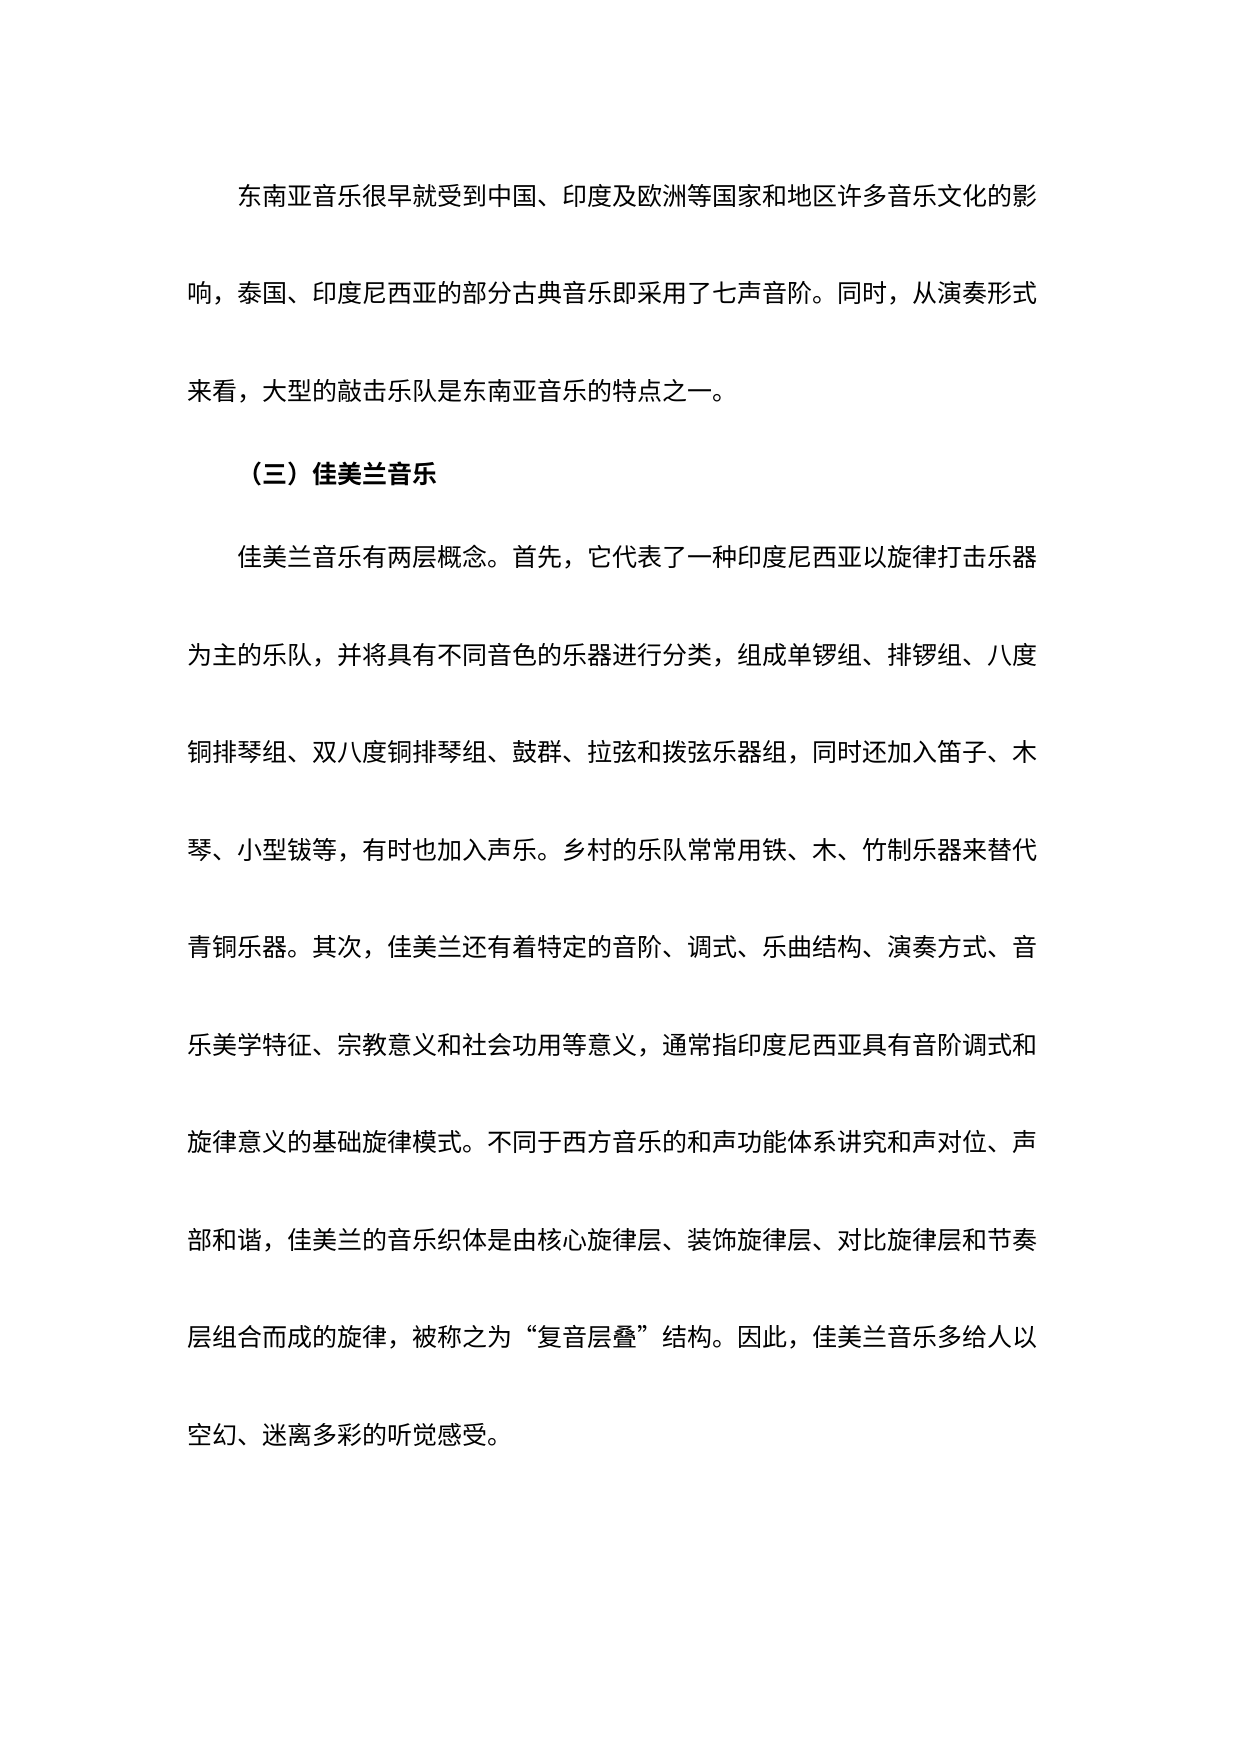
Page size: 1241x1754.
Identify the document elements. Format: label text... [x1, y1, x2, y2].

text （三）佳美兰音乐 [187, 440, 1053, 505]
text 佳美兰音乐有两层概念。首先，它代表了一种印度尼西亚以旋律打击乐器为主的乐队，并将具有不同音色的乐器进行分类，组成单锣组、排锣组、八度铜排琴组、双八度铜排琴组、鼓群、拉弦和拨弦乐器组，同时还加入笛子、木琴、小型钹等，有时也加入声乐。乡村的乐队常常用铁、木、竹制乐器来替代青铜乐器。其次，佳美兰还有着特定的音阶、调式、乐曲结构、演奏方式、音乐美学特征、宗教意义和社会功用等意义，通常指印度尼西亚具有音阶调式和旋律意义的基础旋律模式。不同于西方音乐的和声功能体系讲究和声对位、声部和谐，佳美兰的音乐织体是由核心旋律层、装饰旋律层、对比旋律层和节奏层组合而成的旋律，被称之为“复音层叠”结构。因此，佳美兰音乐多给人以空幻、迷离多彩的听觉感受。 [187, 523, 1053, 1466]
text 东南亚音乐很早就受到中国、印度及欧洲等国家和地区许多音乐文化的影响，泰国、印度尼西亚的部分古典音乐即采用了七声音阶。同时，从演奏形式来看，大型的敲击乐队是东南亚音乐的特点之一。 [187, 162, 1053, 422]
